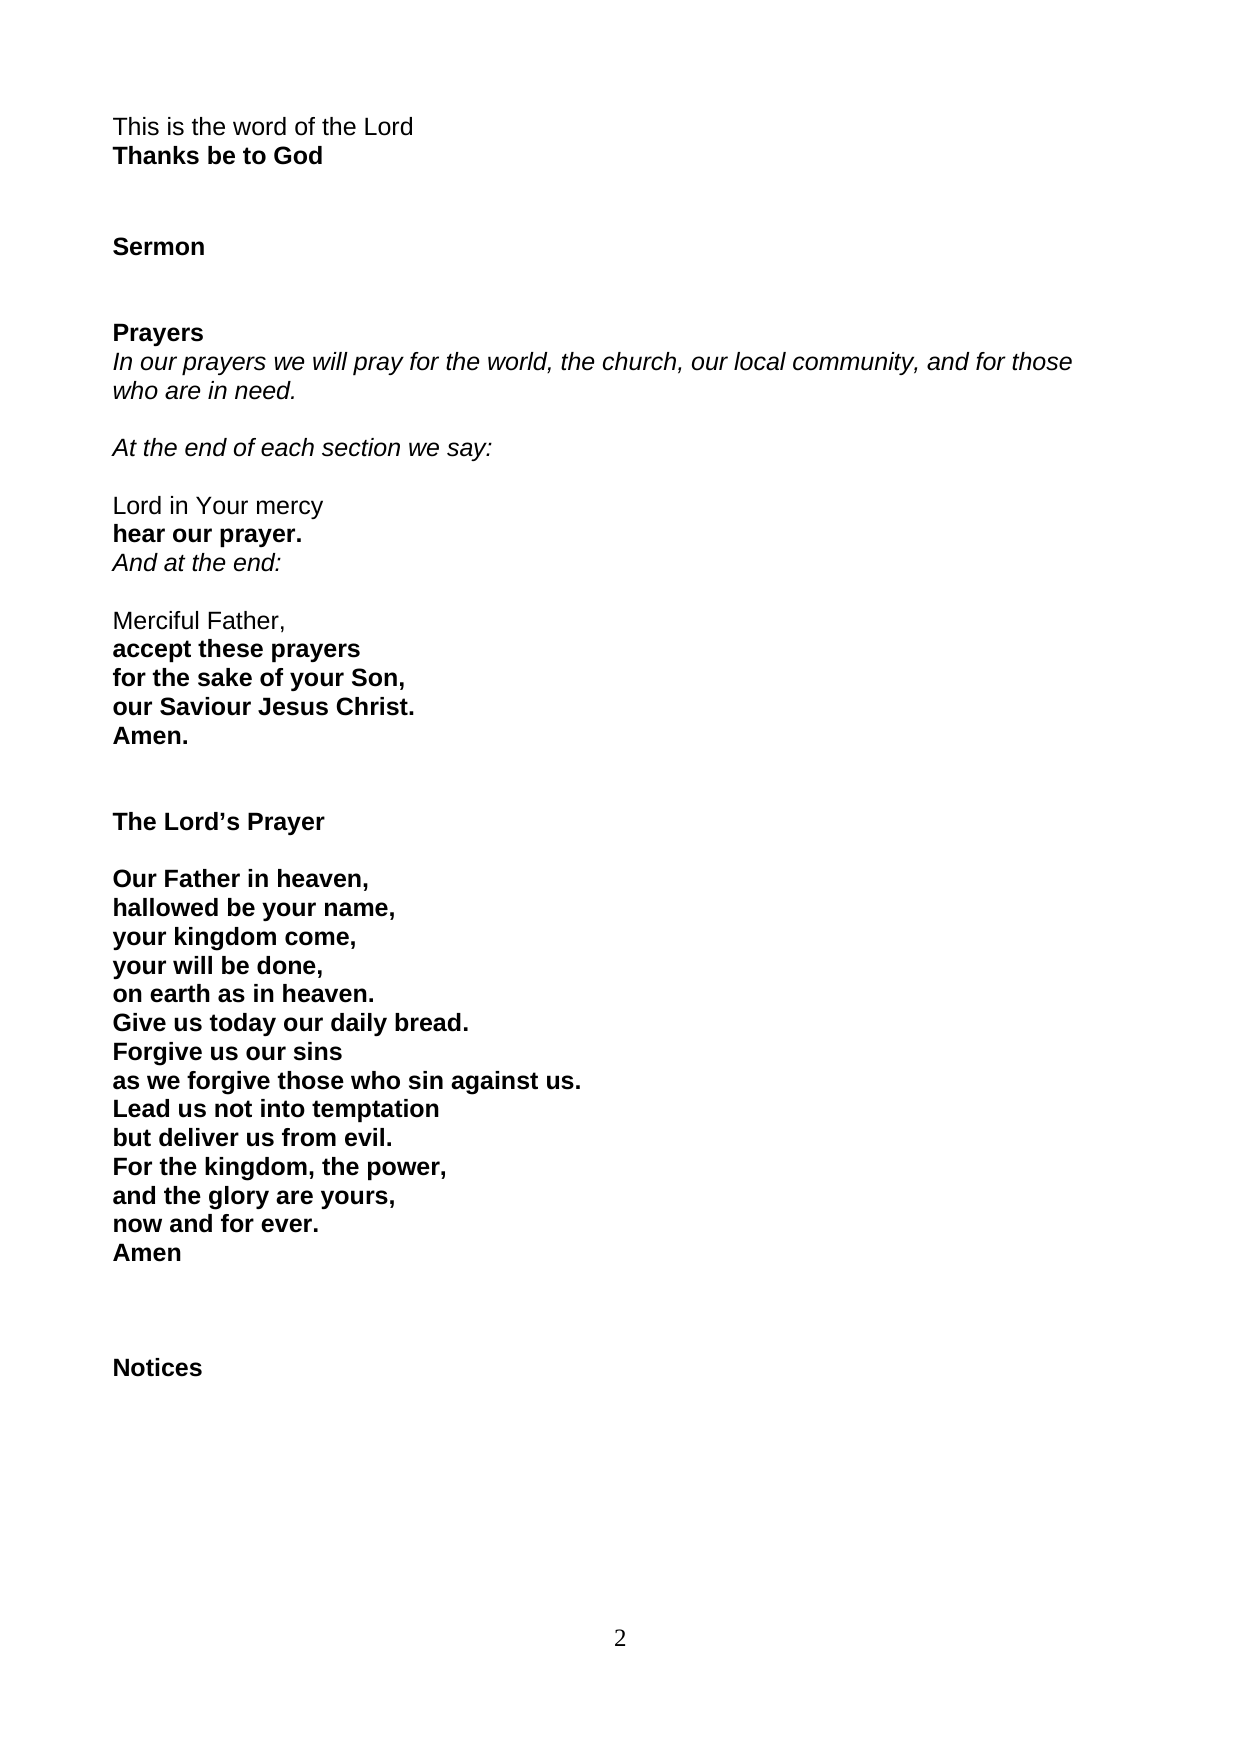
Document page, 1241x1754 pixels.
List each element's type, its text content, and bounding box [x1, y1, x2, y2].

text At the end of each section we say: [112, 433, 1128, 462]
text your will be done, [112, 951, 1128, 979]
text for the sake of your Son, [112, 663, 1128, 692]
text hallowed be your name, [112, 893, 1128, 922]
text now and for ever. [112, 1209, 1128, 1238]
text Lead us not into temptation [112, 1094, 1128, 1123]
text but deliver us from evil. [112, 1123, 1128, 1152]
text Notices [112, 1353, 1128, 1382]
text accept these prayers [112, 634, 1128, 663]
text Lord in Your mercy [112, 491, 1128, 519]
text Give us today our daily bread. [112, 1008, 1128, 1037]
text For the kingdom, the power, [112, 1152, 1128, 1181]
text our Saviour Jesus Christ. [112, 692, 1128, 721]
text on earth as in heaven. [112, 979, 1128, 1008]
text as we forgive those who sin against us. [112, 1066, 1128, 1094]
text This is the word of the Lord Thanks be to God [112, 112, 1128, 203]
text Sermon [112, 232, 1128, 261]
text Our Father in heaven, [112, 864, 1128, 893]
text The Lord’s Prayer [112, 807, 1128, 836]
text Prayers [112, 318, 1128, 347]
text Amen [112, 1238, 1128, 1267]
text Amen. [112, 721, 1128, 749]
text your kingdom come, [112, 922, 1128, 951]
text In our prayers we will pray for the world, the church, our local community, and for those who are in need. [112, 347, 1128, 404]
text Merciful Father, [112, 606, 1128, 634]
text And at the end: [112, 548, 1128, 577]
text hear our prayer. [112, 519, 1128, 548]
text Forgive us our sins [112, 1037, 1128, 1066]
text and the glory are yours, [112, 1181, 1128, 1209]
